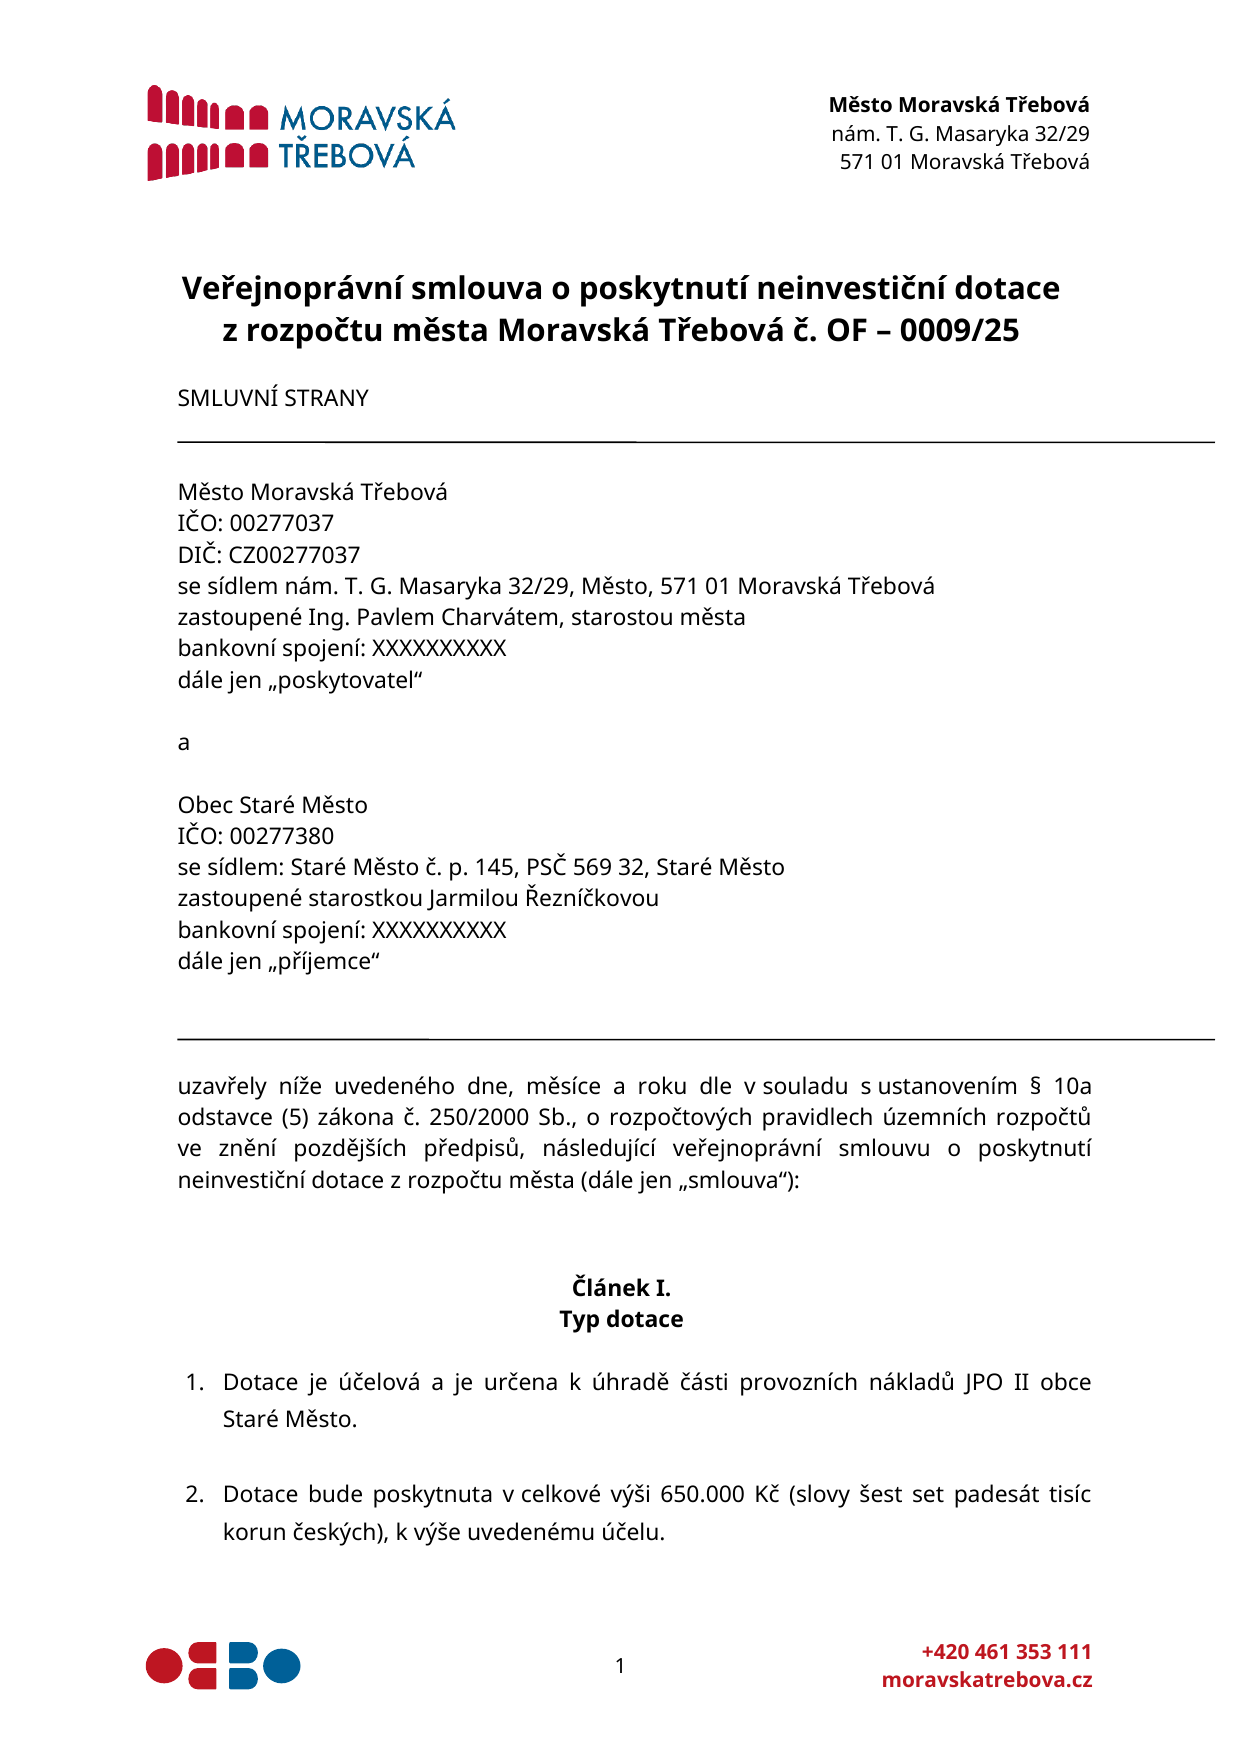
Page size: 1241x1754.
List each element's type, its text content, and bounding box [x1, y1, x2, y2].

text a [177, 726, 1065, 757]
text zastoupené starostkou Jarmilou Řezníčkovou [177, 882, 1065, 913]
text IČO: 00277037 [177, 507, 1065, 538]
text zastoupené Ing. Pavlem Charvátem, starostou města [177, 601, 1065, 632]
text Veřejnoprávní smlouva o poskytnutí neinvestiční dotace z rozpočtu města Moravská Třebová č. OF – 0009/25 [177, 266, 1065, 351]
text bankovní spojení: XXXXXXXXXX [177, 632, 1065, 663]
text Typ dotace [177, 1303, 1065, 1334]
list Dotace bude poskytnuta v celkové výši 650.000 Kč (slovy šest set padesát tisíc korun českých), k výše uvedenému účelu. [185, 1478, 1092, 1547]
text se sídlem nám. T. G. Masaryka 32/29, Město, 571 01 Moravská Třebová [177, 570, 1065, 601]
text Obec Staré Město [177, 788, 1065, 820]
text IČO: 00277380 [177, 820, 1065, 851]
text se sídlem: Staré Město č. p. 145, PSČ 569 32, Staré Město [177, 851, 1065, 882]
text dále jen „poskytovatel“ [177, 663, 1065, 695]
picture [147, 85, 456, 181]
text DIČ: CZ00277037 [177, 538, 1065, 570]
text bankovní spojení: XXXXXXXXXX [177, 913, 1065, 945]
text SMLUVNÍ STRANY [177, 382, 1065, 413]
text Článek I. [177, 1272, 1065, 1303]
text dále jen „příjemce“ [177, 945, 1065, 976]
text Město Moravská Třebová [177, 476, 1065, 507]
text uzavřely níže uvedeného dne, měsíce a roku dle v souladu s ustanovením § 10a odstavce (5) zákona č. 250/2000 Sb., o rozpočtových pravidlech územních rozpočtů ve znění pozdějších předpisů, následující veřejnoprávní smlouvu o poskytnutí neinvestiční dotace z rozpočtu města (dále jen „smlouva“): [177, 1070, 1092, 1195]
list Dotace je účelová a je určena k úhradě části provozních nákladů JPO II obce Staré Město. [185, 1366, 1092, 1434]
